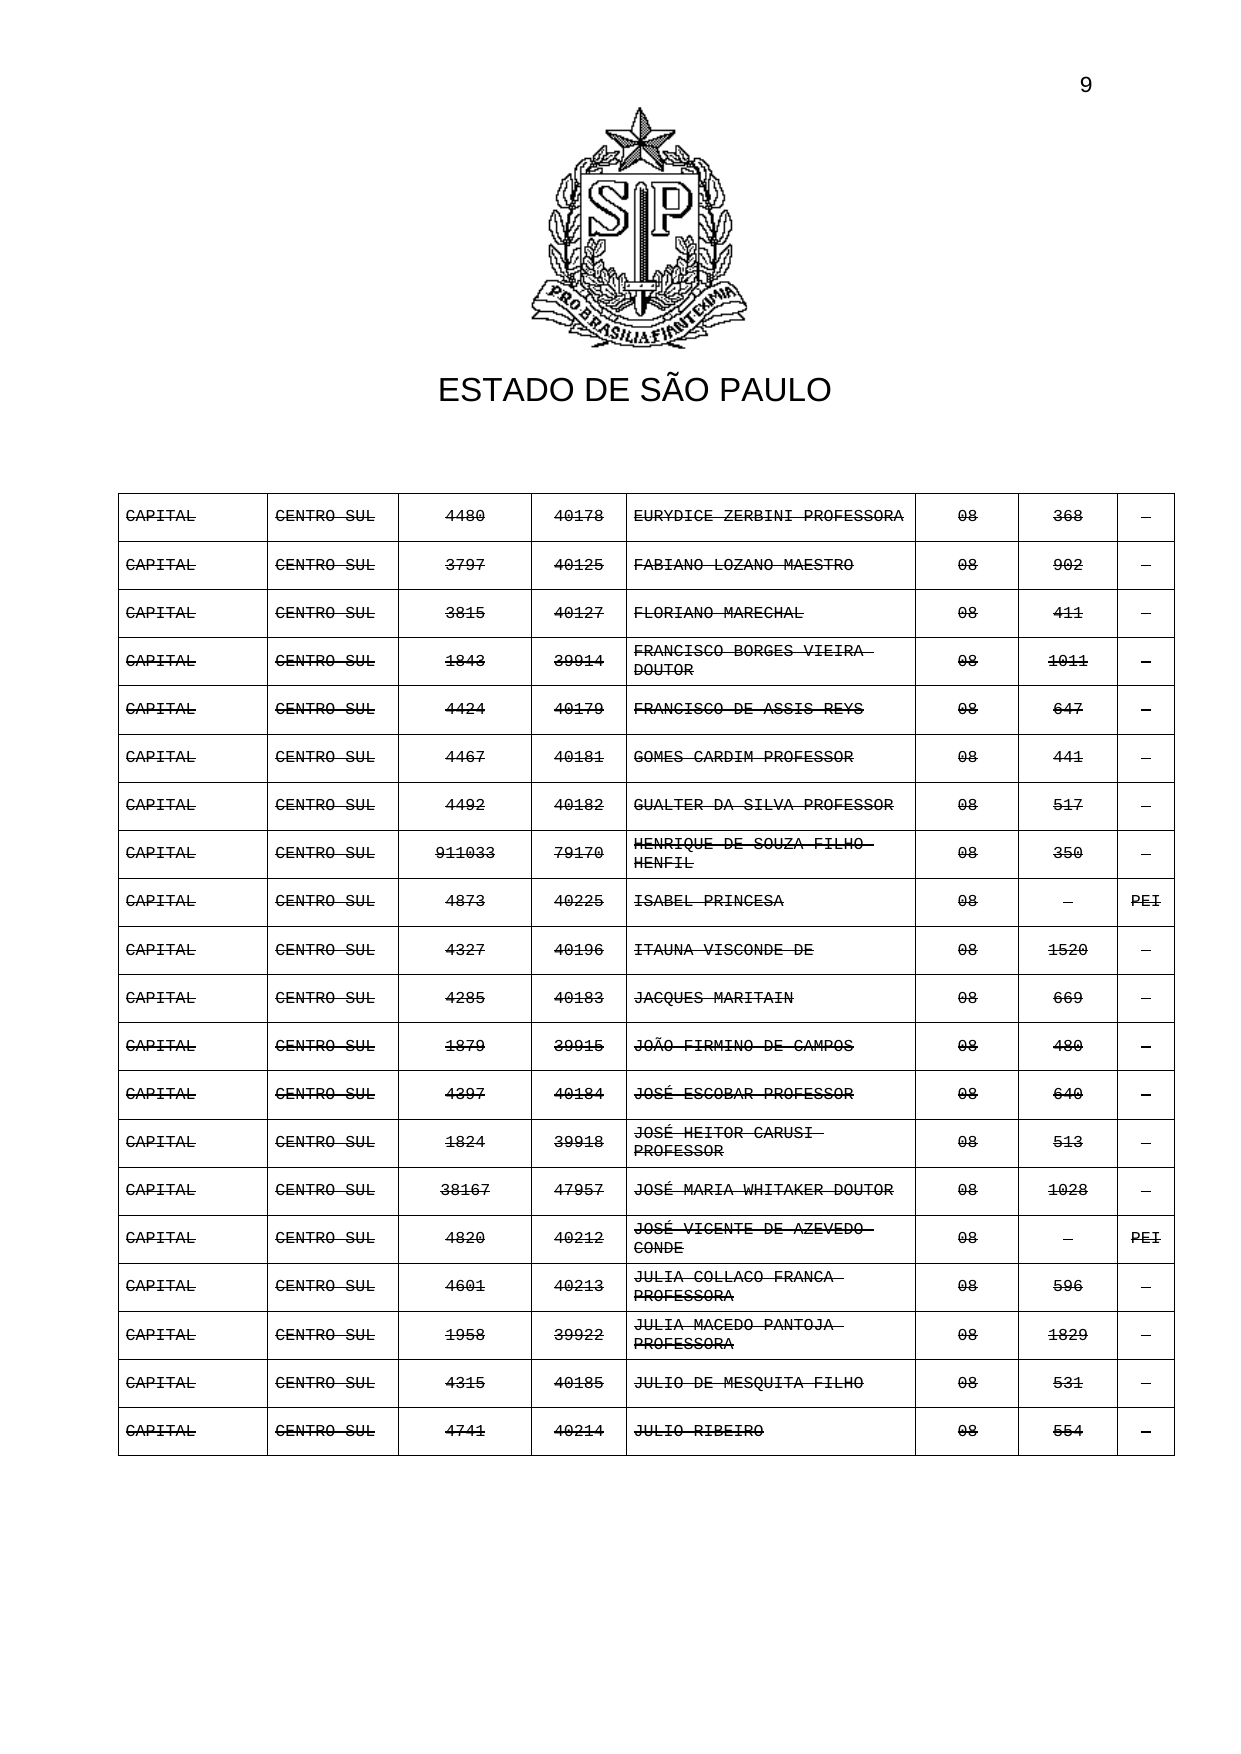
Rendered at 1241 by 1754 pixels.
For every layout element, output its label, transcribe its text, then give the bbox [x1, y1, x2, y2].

table_cell CAPITAL [119, 783, 267, 830]
table_cell CAPITAL [119, 1264, 267, 1311]
table_cell [1118, 783, 1174, 830]
table_cell JULIO DE MESQUITA FILHO [627, 1360, 915, 1407]
picture [522, 99, 748, 370]
table_cell 3815 [399, 590, 531, 637]
table_cell HENRIQUE DE SOUZA FILHO HENFIL [627, 831, 915, 878]
table_cell [1118, 1071, 1174, 1118]
table_cell ISABEL PRINCESA [627, 879, 915, 926]
table_cell 554 [1019, 1408, 1117, 1455]
table_cell 350 [1019, 831, 1117, 878]
table_cell [1118, 735, 1174, 782]
table_cell CENTRO SUL [268, 542, 398, 589]
table_cell 596 [1019, 1264, 1117, 1311]
table_cell [1118, 975, 1174, 1022]
table_cell 40183 [532, 975, 626, 1022]
table_cell 38167 [399, 1168, 531, 1215]
table_cell 480 [1019, 1023, 1117, 1070]
table_cell 4315 [399, 1360, 531, 1407]
table_cell PEI [1118, 1216, 1174, 1263]
table_cell JOSÉ VICENTE DE AZEVEDO CONDE [627, 1216, 915, 1263]
table_cell 08 [916, 1168, 1018, 1215]
table_cell 40225 [532, 879, 626, 926]
table_cell CAPITAL [119, 831, 267, 878]
table_cell [1118, 686, 1174, 733]
table_cell 4397 [399, 1071, 531, 1118]
table_cell JOSÉ ESCOBAR PROFESSOR [627, 1071, 915, 1118]
table_cell JULIA MACEDO PANTOJA PROFESSORA [627, 1312, 915, 1359]
table_cell CENTRO SUL [268, 783, 398, 830]
table_cell CENTRO SUL [268, 638, 398, 685]
table_cell 4285 [399, 975, 531, 1022]
table_cell 4467 [399, 735, 531, 782]
table_cell 4820 [399, 1216, 531, 1263]
table_cell 4873 [399, 879, 531, 926]
table_cell CENTRO SUL [268, 590, 398, 637]
table_cell 640 [1019, 1071, 1117, 1118]
table_cell 517 [1019, 783, 1117, 830]
table_cell 1829 [1019, 1312, 1117, 1359]
table_cell FRANCISCO BORGES VIEIRA DOUTOR [627, 638, 915, 685]
table_header 4480 [399, 494, 531, 541]
table_cell 902 [1019, 542, 1117, 589]
table_cell CENTRO SUL [268, 879, 398, 926]
table_cell CENTRO SUL [268, 1312, 398, 1359]
table_cell 08 [916, 542, 1018, 589]
table_cell 647 [1019, 686, 1117, 733]
table_cell [1118, 638, 1174, 685]
table_header 368 [1019, 494, 1117, 541]
table_cell JOÃO FIRMINO DE CAMPOS [627, 1023, 915, 1070]
table_header EURYDICE ZERBINI PROFESSORA [627, 494, 915, 541]
table_cell [1118, 1023, 1174, 1070]
table_cell GOMES CARDIM PROFESSOR [627, 735, 915, 782]
table_cell [1019, 879, 1117, 926]
table_cell JOSÉ MARIA WHITAKER DOUTOR [627, 1168, 915, 1215]
table_cell 40196 [532, 927, 626, 974]
table_cell 1028 [1019, 1168, 1117, 1215]
table_cell 08 [916, 590, 1018, 637]
table_cell CAPITAL [119, 927, 267, 974]
table_cell 08 [916, 1216, 1018, 1263]
table_cell 08 [916, 975, 1018, 1022]
table_header 08 [916, 494, 1018, 541]
table_cell [1118, 927, 1174, 974]
table_cell CENTRO SUL [268, 1120, 398, 1167]
table_cell FABIANO LOZANO MAESTRO [627, 542, 915, 589]
table_header [1118, 494, 1174, 541]
table_cell 411 [1019, 590, 1117, 637]
table_cell CAPITAL [119, 975, 267, 1022]
table_cell 4424 [399, 686, 531, 733]
table_cell 40179 [532, 686, 626, 733]
table_cell 39918 [532, 1120, 626, 1167]
table_cell CAPITAL [119, 1312, 267, 1359]
table_cell 4327 [399, 927, 531, 974]
table_cell 1843 [399, 638, 531, 685]
table_cell [1118, 1312, 1174, 1359]
table_cell [1118, 590, 1174, 637]
table_cell CENTRO SUL [268, 1360, 398, 1407]
table_cell 79170 [532, 831, 626, 878]
table_cell [1118, 542, 1174, 589]
table_cell CAPITAL [119, 879, 267, 926]
table_cell CENTRO SUL [268, 831, 398, 878]
table_cell 4492 [399, 783, 531, 830]
table_cell 1520 [1019, 927, 1117, 974]
table_cell [1019, 1216, 1117, 1263]
table_header CENTRO SUL [268, 494, 398, 541]
table_cell CAPITAL [119, 1120, 267, 1167]
table_cell 47957 [532, 1168, 626, 1215]
table_cell CENTRO SUL [268, 1023, 398, 1070]
table_cell 39915 [532, 1023, 626, 1070]
table_cell 40184 [532, 1071, 626, 1118]
table_cell 1824 [399, 1120, 531, 1167]
table_cell 08 [916, 638, 1018, 685]
table_cell FLORIANO MARECHAL [627, 590, 915, 637]
table_cell 08 [916, 927, 1018, 974]
table_header CAPITAL [119, 494, 267, 541]
table_cell CAPITAL [119, 590, 267, 637]
table_cell 08 [916, 1120, 1018, 1167]
table_header 40178 [532, 494, 626, 541]
table_cell 4601 [399, 1264, 531, 1311]
table_cell 08 [916, 831, 1018, 878]
table_cell 669 [1019, 975, 1117, 1022]
table_cell JACQUES MARITAIN [627, 975, 915, 1022]
table_cell 40125 [532, 542, 626, 589]
table_cell GUALTER DA SILVA PROFESSOR [627, 783, 915, 830]
table_cell CENTRO SUL [268, 975, 398, 1022]
table_cell CENTRO SUL [268, 1071, 398, 1118]
table_cell CAPITAL [119, 1408, 267, 1455]
table_cell 08 [916, 1071, 1018, 1118]
table_cell ITAUNA VISCONDE DE [627, 927, 915, 974]
table_cell CAPITAL [119, 686, 267, 733]
table_cell 40181 [532, 735, 626, 782]
table_cell 40127 [532, 590, 626, 637]
table_cell CAPITAL [119, 1023, 267, 1070]
table_cell 08 [916, 783, 1018, 830]
table_cell 40212 [532, 1216, 626, 1263]
table_cell [1118, 1264, 1174, 1311]
table_cell 4741 [399, 1408, 531, 1455]
table_cell [1118, 1120, 1174, 1167]
table_cell 531 [1019, 1360, 1117, 1407]
table_cell 08 [916, 1360, 1018, 1407]
table_cell 08 [916, 735, 1018, 782]
table_cell 39922 [532, 1312, 626, 1359]
table_cell FRANCISCO DE ASSIS REYS [627, 686, 915, 733]
table_cell CENTRO SUL [268, 735, 398, 782]
table_cell CAPITAL [119, 735, 267, 782]
table_cell CAPITAL [119, 1216, 267, 1263]
table_cell JULIA COLLACO FRANCA PROFESSORA [627, 1264, 915, 1311]
table_cell 441 [1019, 735, 1117, 782]
table_cell CAPITAL [119, 1360, 267, 1407]
table_cell 1879 [399, 1023, 531, 1070]
table_cell JOSÉ HEITOR CARUSI PROFESSOR [627, 1120, 915, 1167]
table_cell 08 [916, 1023, 1018, 1070]
table_cell [1118, 1168, 1174, 1215]
table_cell 40182 [532, 783, 626, 830]
table_cell CAPITAL [119, 1071, 267, 1118]
table_cell 08 [916, 1312, 1018, 1359]
table_cell 911033 [399, 831, 531, 878]
table_cell 08 [916, 879, 1018, 926]
table_cell CENTRO SUL [268, 1264, 398, 1311]
table_cell 39914 [532, 638, 626, 685]
table_cell 40185 [532, 1360, 626, 1407]
table_cell CAPITAL [119, 1168, 267, 1215]
table_cell 08 [916, 1264, 1018, 1311]
table_cell 1011 [1019, 638, 1117, 685]
table_cell 3797 [399, 542, 531, 589]
table_cell 1958 [399, 1312, 531, 1359]
table_cell CAPITAL [119, 638, 267, 685]
table_cell 40214 [532, 1408, 626, 1455]
table_cell JULIO RIBEIRO [627, 1408, 915, 1455]
table_cell 40213 [532, 1264, 626, 1311]
table_cell CENTRO SUL [268, 927, 398, 974]
table_cell 08 [916, 1408, 1018, 1455]
table_cell CENTRO SUL [268, 1216, 398, 1263]
table_cell PEI [1118, 879, 1174, 926]
table_cell 513 [1019, 1120, 1117, 1167]
table_cell CENTRO SUL [268, 1168, 398, 1215]
table_cell [1118, 1408, 1174, 1455]
table_cell [1118, 1360, 1174, 1407]
table_cell CENTRO SUL [268, 1408, 398, 1455]
table_cell CENTRO SUL [268, 686, 398, 733]
table_cell CAPITAL [119, 542, 267, 589]
table_cell 08 [916, 686, 1018, 733]
table_cell [1118, 831, 1174, 878]
